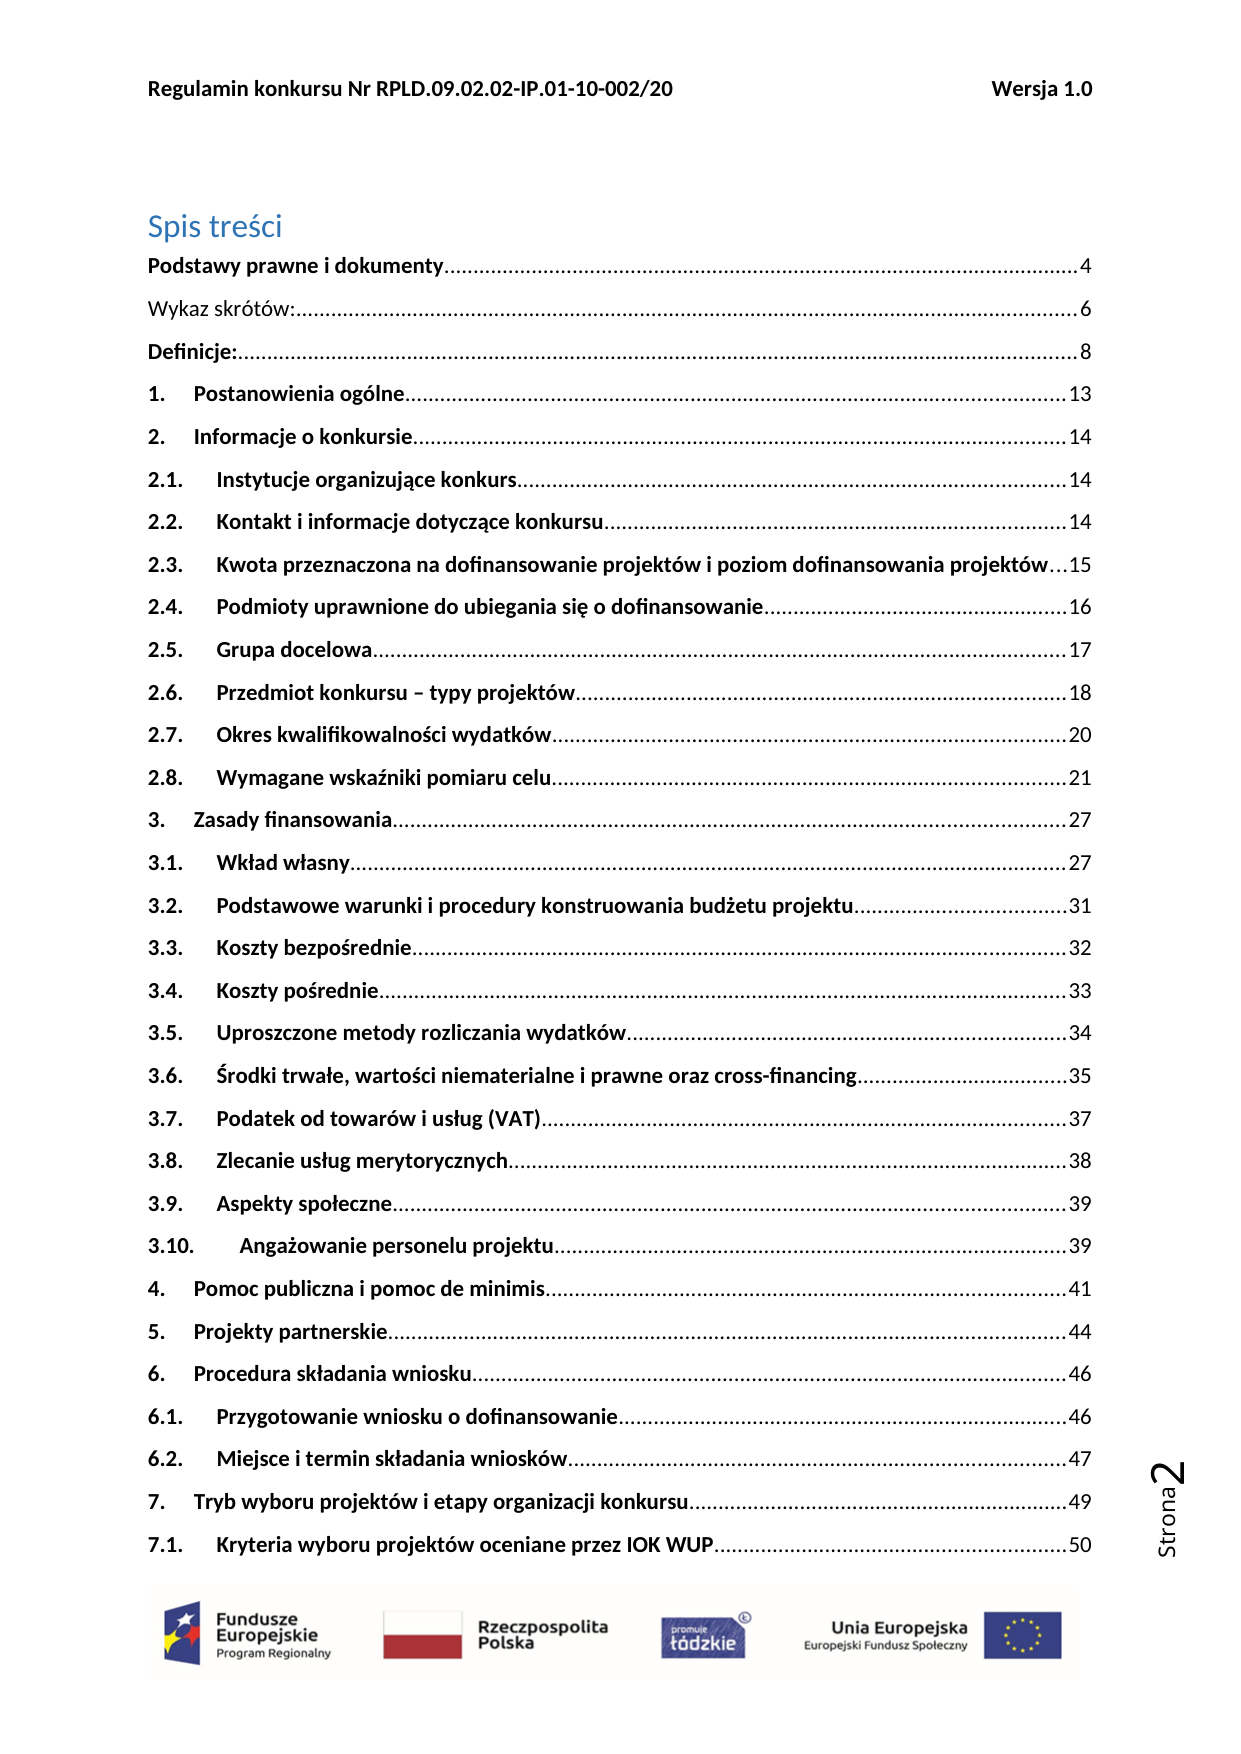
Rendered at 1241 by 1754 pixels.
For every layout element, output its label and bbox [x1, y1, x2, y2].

picture [147, 1585, 1079, 1681]
